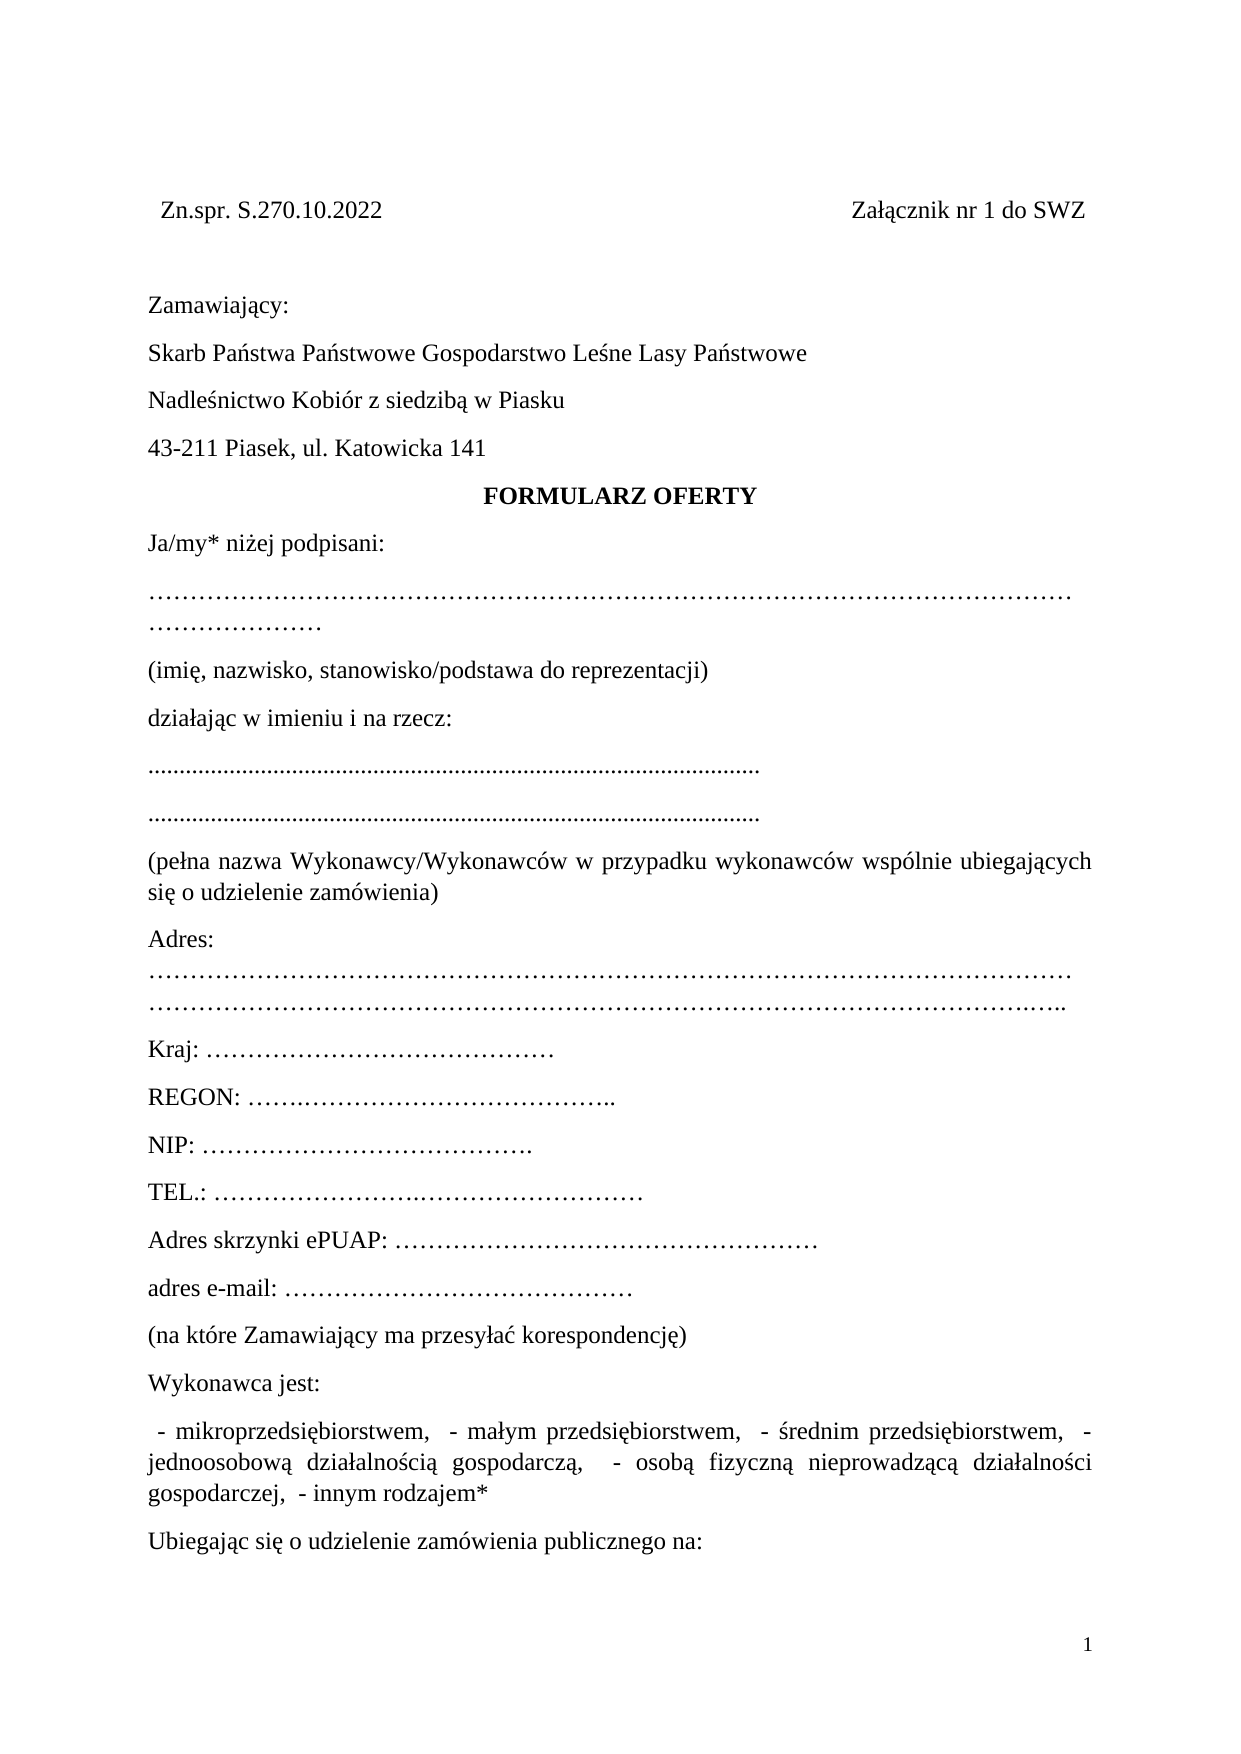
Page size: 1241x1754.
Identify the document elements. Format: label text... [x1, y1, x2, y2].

text …………………………………………………………………………………………………………………… [148, 576, 1093, 636]
text Adres skrzynki ePUAP: …………………………………………… [148, 1225, 1093, 1254]
text .................................................................................................. [148, 798, 1093, 827]
text REGON: …….……………………………….. [148, 1082, 1093, 1111]
text adres e-mail: …………………………………… [148, 1273, 1093, 1302]
text Ubiegając się o udzielenie zamówienia publicznego na: [148, 1526, 1093, 1554]
text Kraj: …………………………………… [148, 1034, 1093, 1063]
text Adres: ……………………………………………………………………………………………………………………………………………………………………………………………….….. [148, 924, 1093, 1015]
text TEL.: …………………….……………………… [148, 1177, 1093, 1206]
text Ja/my* niżej podpisani: [148, 528, 1093, 557]
text Skarb Państwa Państwowe Gospodarstwo Leśne Lasy Państwowe [148, 338, 1093, 366]
text (imię, nazwisko, stanowisko/podstawa do reprezentacji) [148, 655, 1093, 684]
text 43-211 Piasek, ul. Katowicka 141 [148, 433, 1093, 462]
text NIP: …………………………………. [148, 1130, 1093, 1158]
text Zn.spr. S.270.10.2022 Załącznik nr 1 do SWZ [148, 195, 1093, 224]
text FORMULARZ OFERTY [148, 481, 1093, 509]
text Zamawiający: [148, 290, 1093, 319]
text Nadleśnictwo Kobiór z siedzibą w Piasku [148, 385, 1093, 414]
text Wykonawca jest: [148, 1368, 1093, 1397]
text (pełna nazwa Wykonawcy/Wykonawców w przypadku wykonawców wspólnie ubiegających się o udzielenie zamówienia) [148, 846, 1093, 906]
text (na które Zamawiający ma przesyłać korespondencję) [148, 1321, 1093, 1349]
text - mikroprzedsiębiorstwem, - małym przedsiębiorstwem, - średnim przedsiębiorstwem, - jednoosobową działalnością gospodarczą, - osobą fizyczną nieprowadzącą działalności gospodarczej, - innym rodzajem* [148, 1416, 1093, 1507]
text .................................................................................................. [148, 750, 1093, 779]
text działając w imieniu i na rzecz: [148, 703, 1093, 731]
